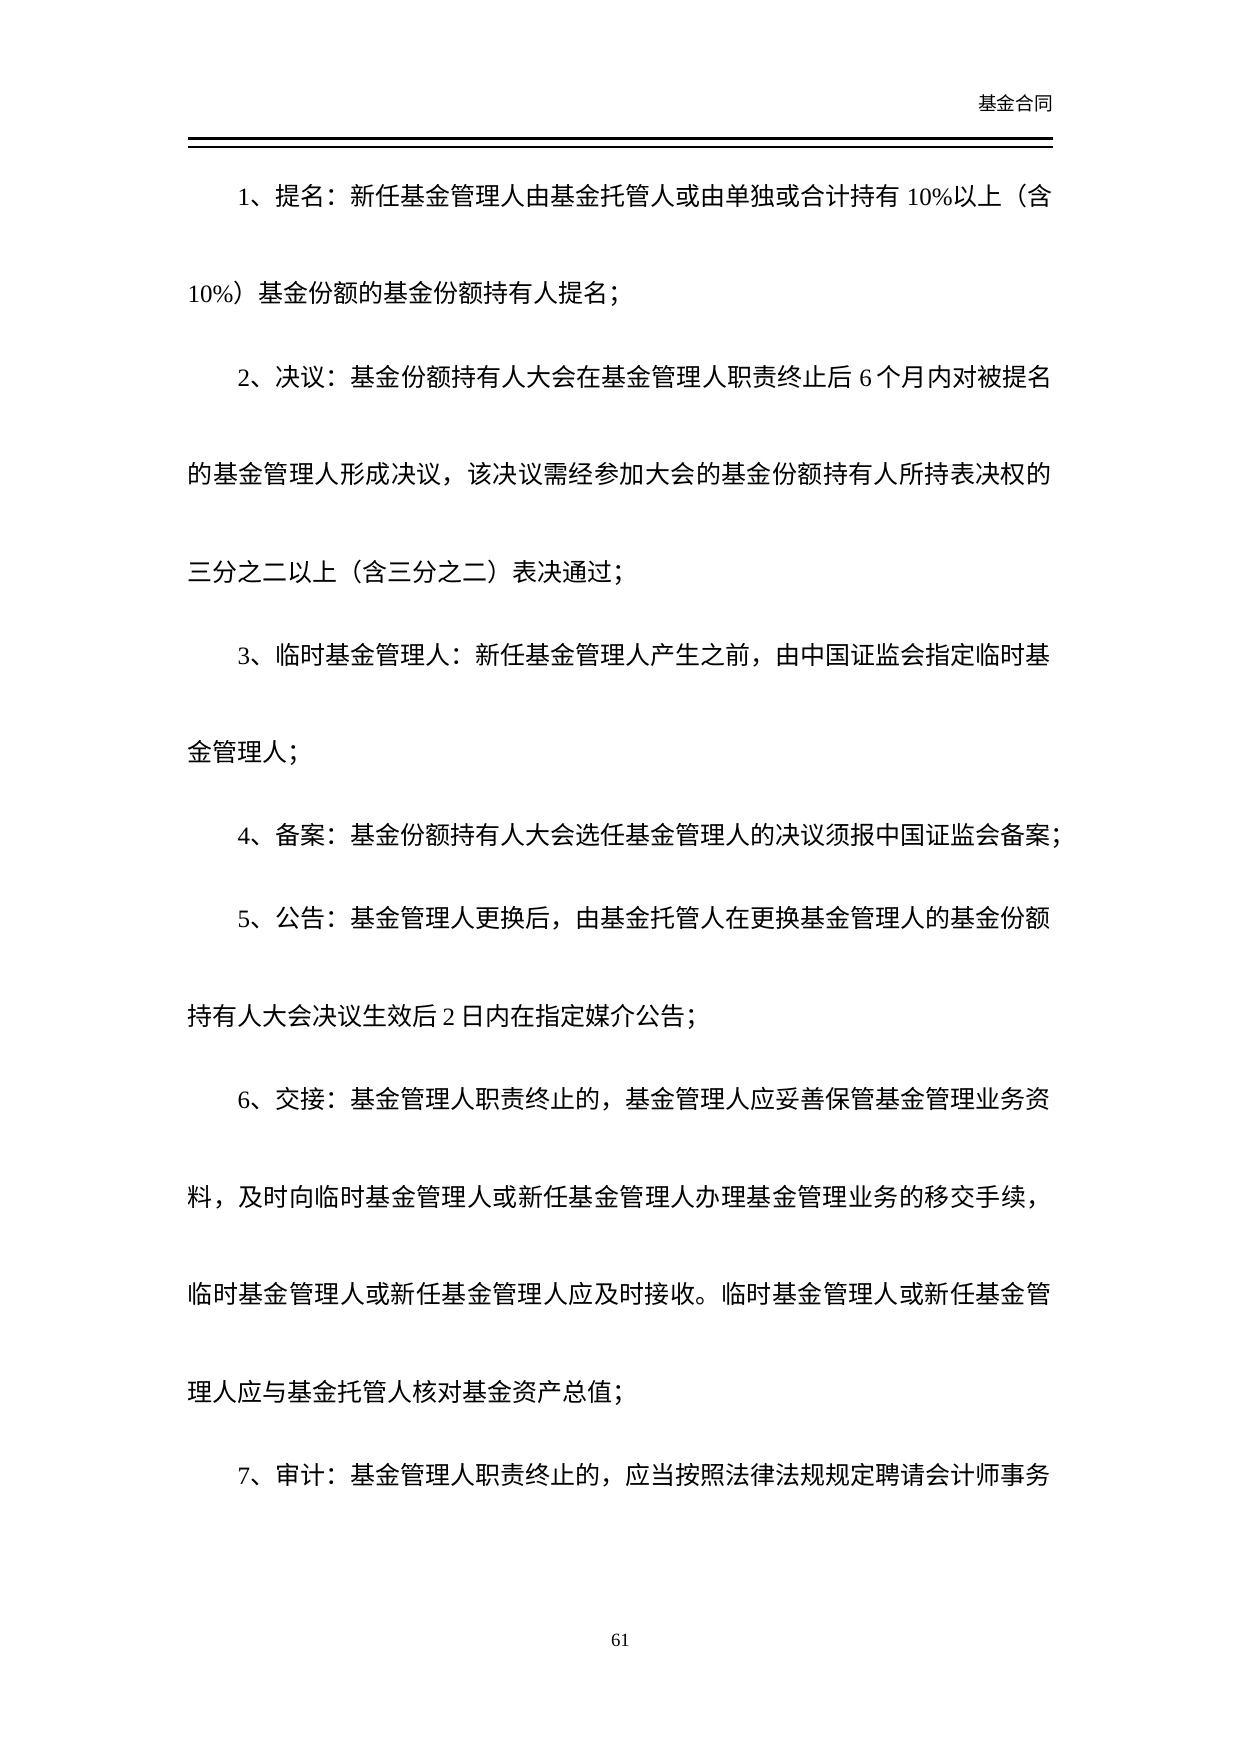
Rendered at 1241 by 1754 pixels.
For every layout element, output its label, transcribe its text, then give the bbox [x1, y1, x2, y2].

text 6、交接：基金管理人职责终止的，基金管理人应妥善保管基金管理业务资料，及时向临时基金管理人或新任基金管理人办理基金管理业务的移交手续，临时基金管理人或新任基金管理人应及时接收。临时基金管理人或新任基金管理人应与基金托管人核对基金资产总值； [187, 1065, 1053, 1423]
text 4、备案：基金份额持有人大会选任基金管理人的决议须报中国证监会备案； [187, 801, 1053, 866]
text 1、提名：新任基金管理人由基金托管人或由单独或合计持有10%以上（含10%）基金份额的基金份额持有人提名； [187, 162, 1053, 324]
text 3、临时基金管理人：新任基金管理人产生之前，由中国证监会指定临时基金管理人； [187, 621, 1053, 783]
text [187, 1441, 1053, 1506]
text 5、公告：基金管理人更换后，由基金托管人在更换基金管理人的基金份额持有人大会决议生效后2日内在指定媒介公告； [187, 884, 1053, 1047]
text 2、决议：基金份额持有人大会在基金管理人职责终止后6个月内对被提名的基金管理人形成决议，该决议需经参加大会的基金份额持有人所持表决权的 三分之二以上（含三分之二）表决通过； [187, 343, 1053, 603]
